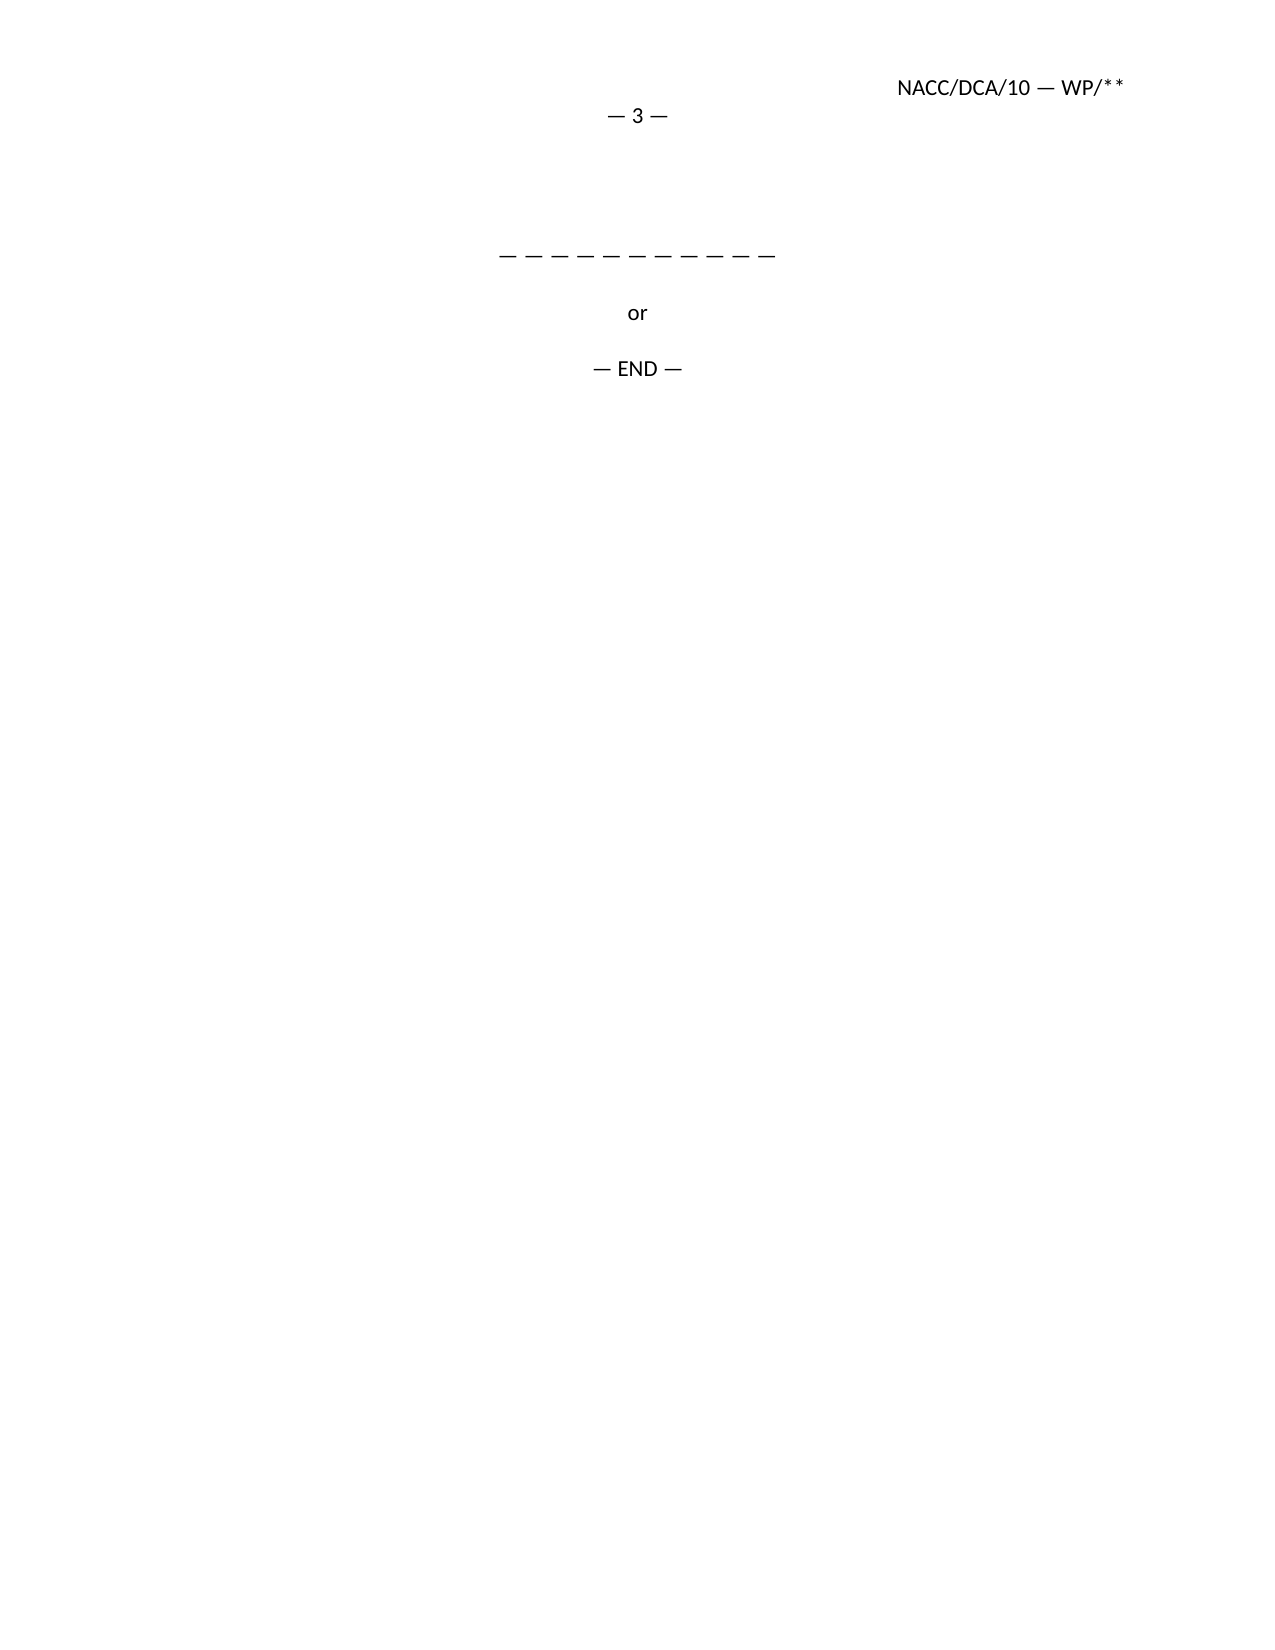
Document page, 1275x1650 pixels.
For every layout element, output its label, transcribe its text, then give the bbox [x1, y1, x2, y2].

text or [150, 298, 1125, 326]
text — — — — — — — — — — — [150, 242, 1125, 270]
text — END — [150, 354, 1125, 382]
